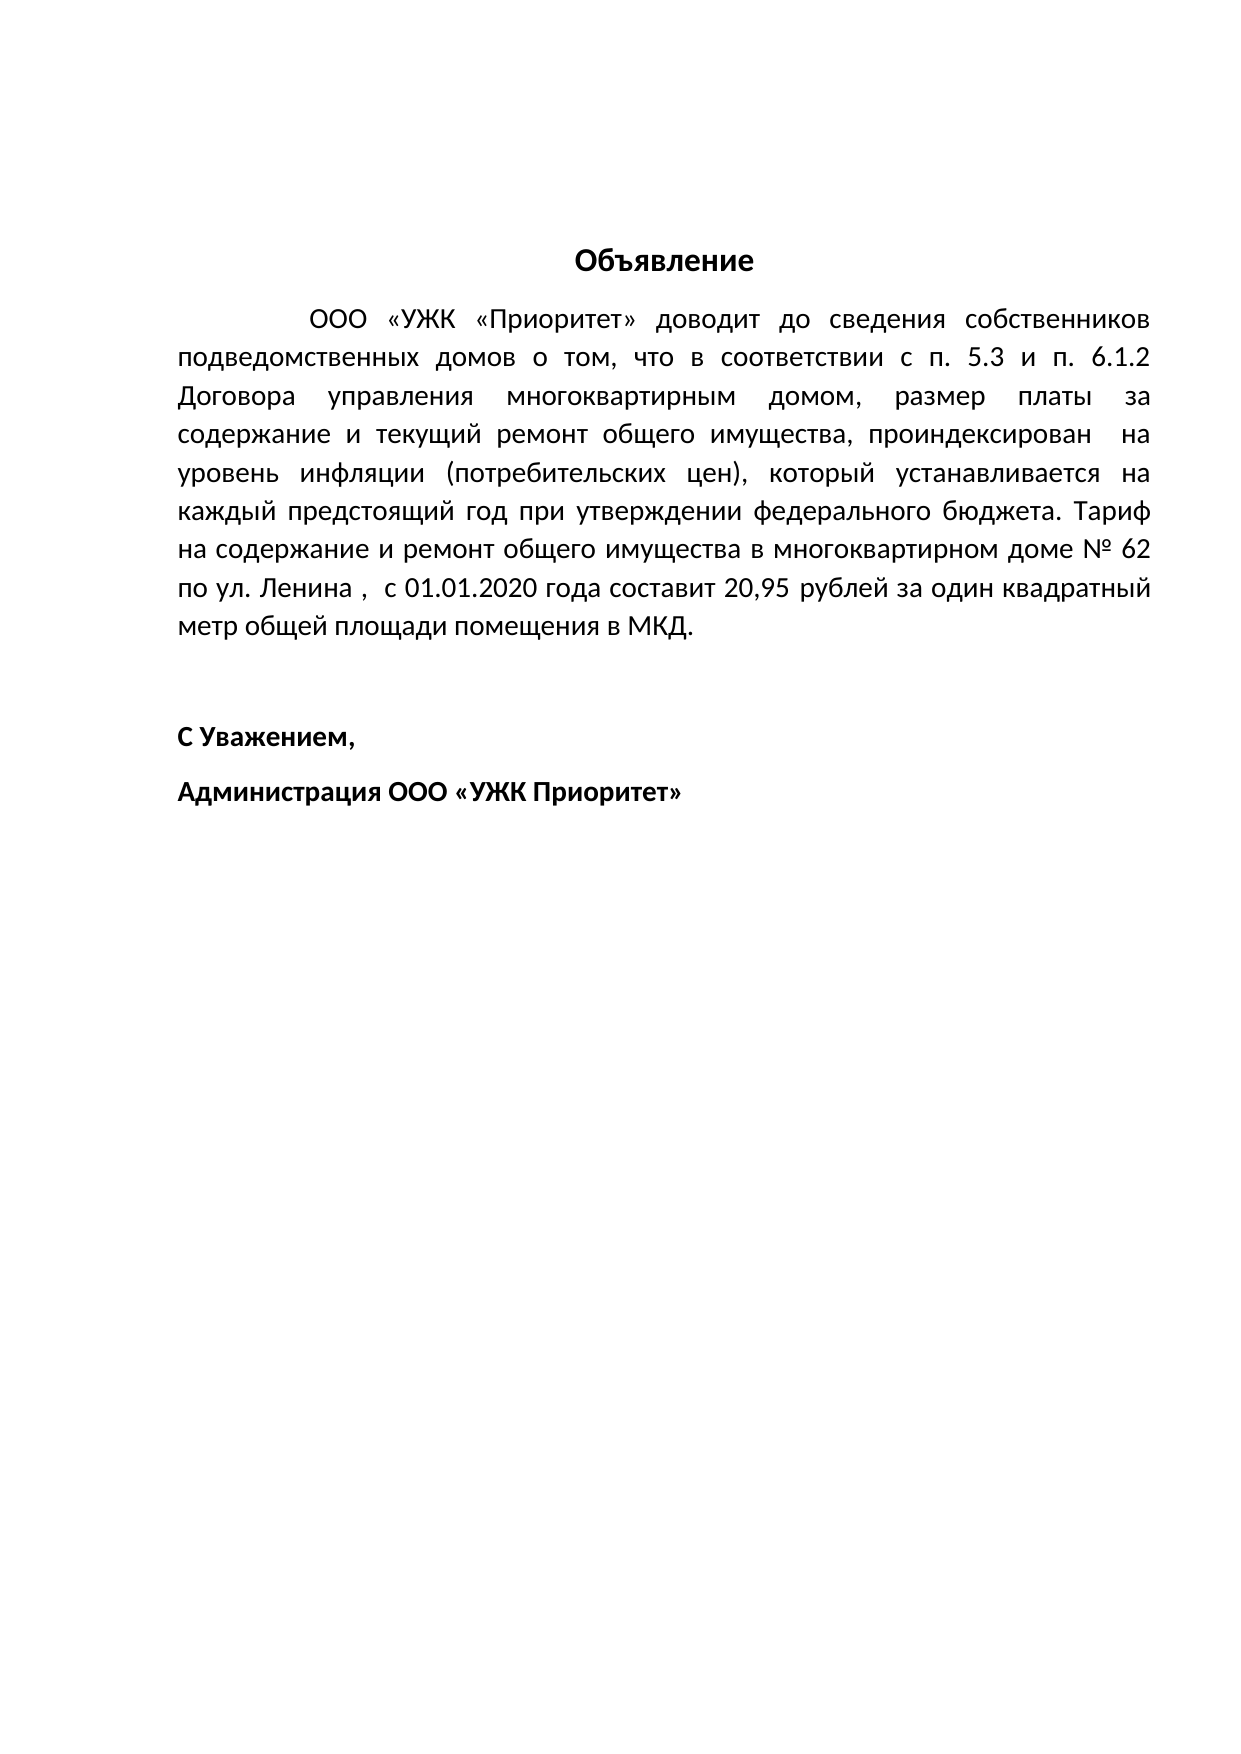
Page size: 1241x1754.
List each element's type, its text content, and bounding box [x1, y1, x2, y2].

text ООО «УЖК «Приоритет» доводит до сведения собственников подведомственных домов о том, что в соответствии с п. 5.3 и п. 6.1.2 Договора управления многоквартирным домом, размер платы за содержание и текущий ремонт общего имущества, проиндексирован на уровень инфляции (потребительских цен), который устанавливается на каждый предстоящий год при утверждении федерального бюджета. Тариф на содержание и ремонт общего имущества в многоквартирном доме № 62 по ул. Ленина , с 01.01.2020 года составит 20,95 рублей за один квадратный метр общей площади помещения в МКД. [177, 300, 1152, 643]
text С Уважением, [177, 718, 1152, 753]
text Объявление [177, 239, 1152, 280]
text Администрация ООО «УЖК Приоритет» [177, 773, 1152, 808]
